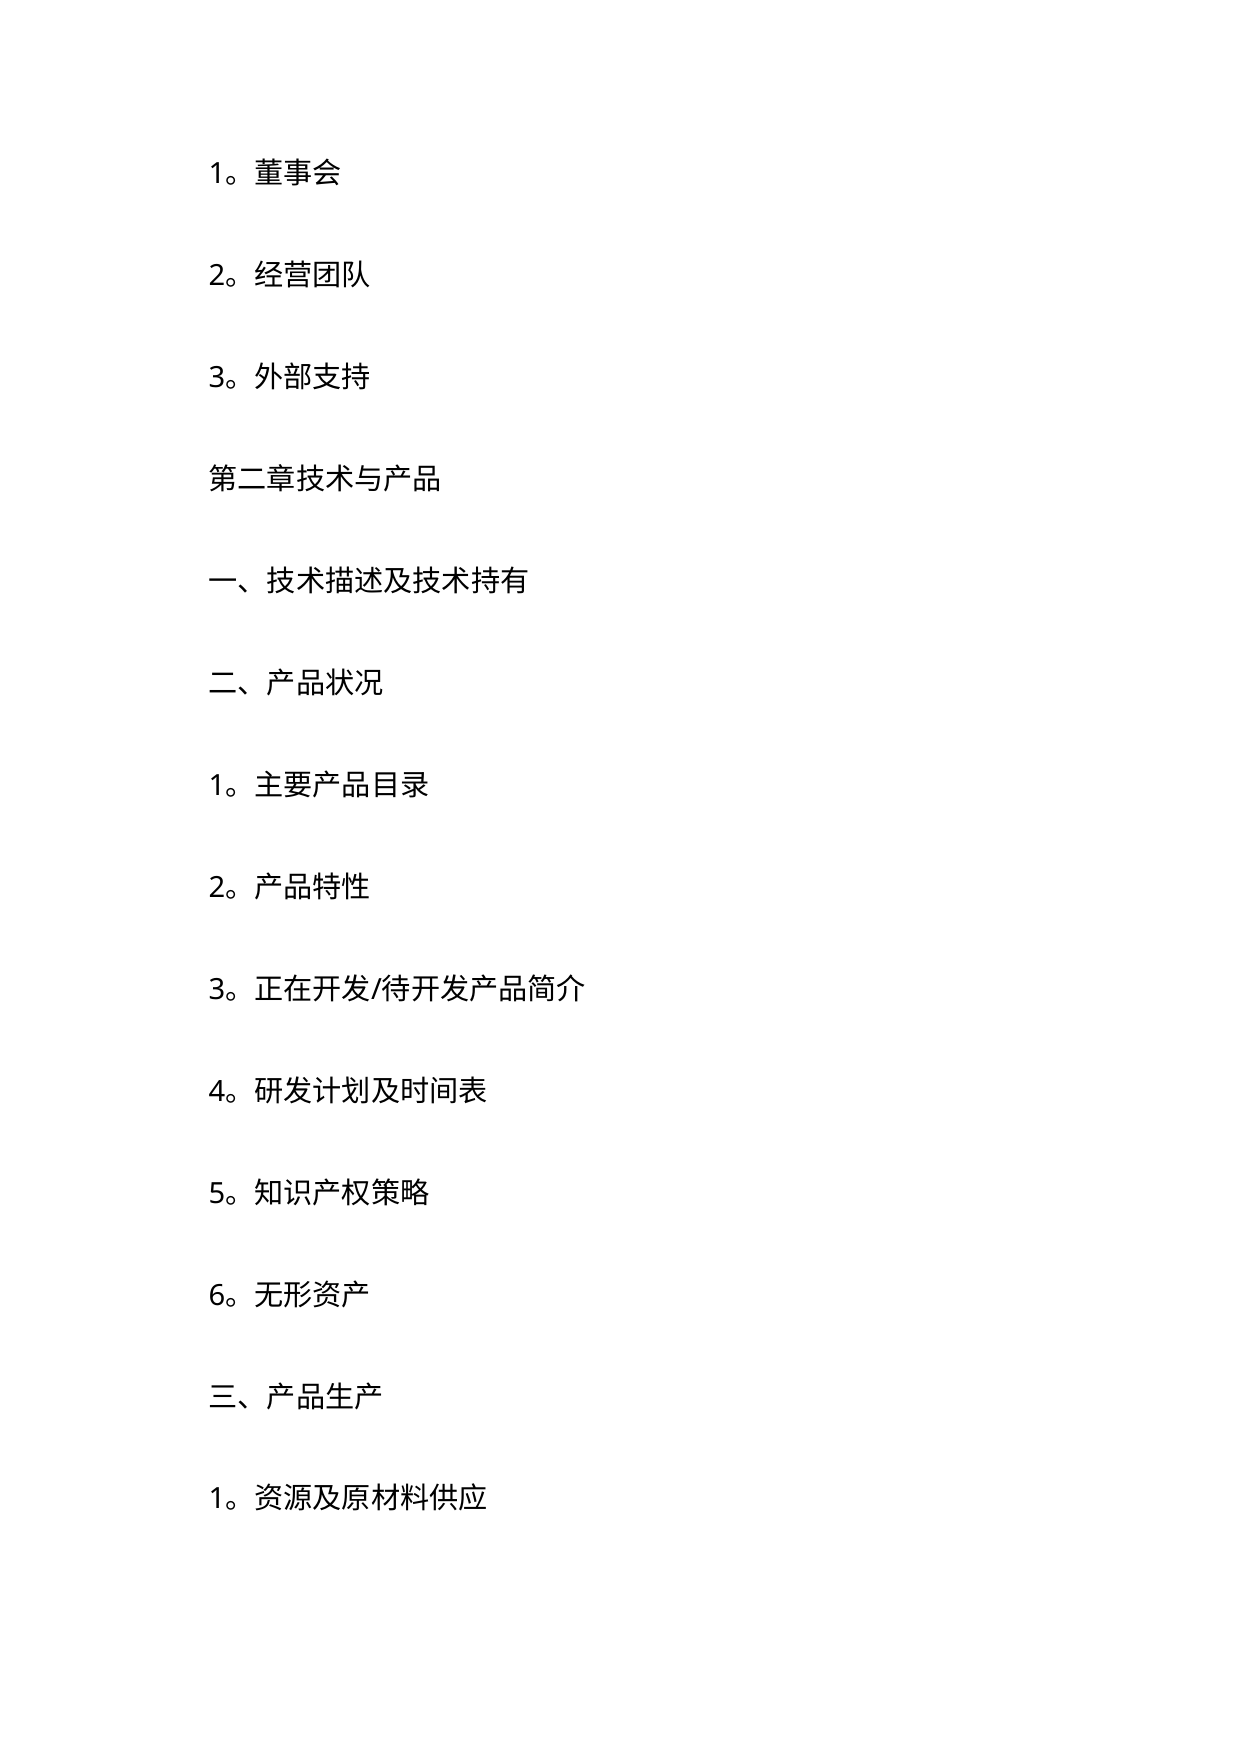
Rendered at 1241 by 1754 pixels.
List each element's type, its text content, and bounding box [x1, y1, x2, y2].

text 4。研发计划及时间表 [150, 1067, 1090, 1109]
text 5。知识产权策略 [150, 1169, 1090, 1212]
text 6。无形资产 [150, 1271, 1090, 1313]
text 2。经营团队 [150, 252, 1090, 294]
text 二、产品状况 [150, 659, 1090, 702]
text 1。主要产品目录 [150, 761, 1090, 804]
text 一、技术描述及技术持有 [150, 558, 1090, 600]
text 三、产品生产 [150, 1373, 1090, 1415]
text 1。资源及原材料供应 [150, 1475, 1090, 1517]
text 3。正在开发/待开发产品简介 [150, 965, 1090, 1008]
text 3。外部支持 [150, 354, 1090, 396]
text 1。董事会 [150, 150, 1090, 192]
text 2。产品特性 [150, 863, 1090, 906]
text 第二章技术与产品 [150, 456, 1090, 498]
